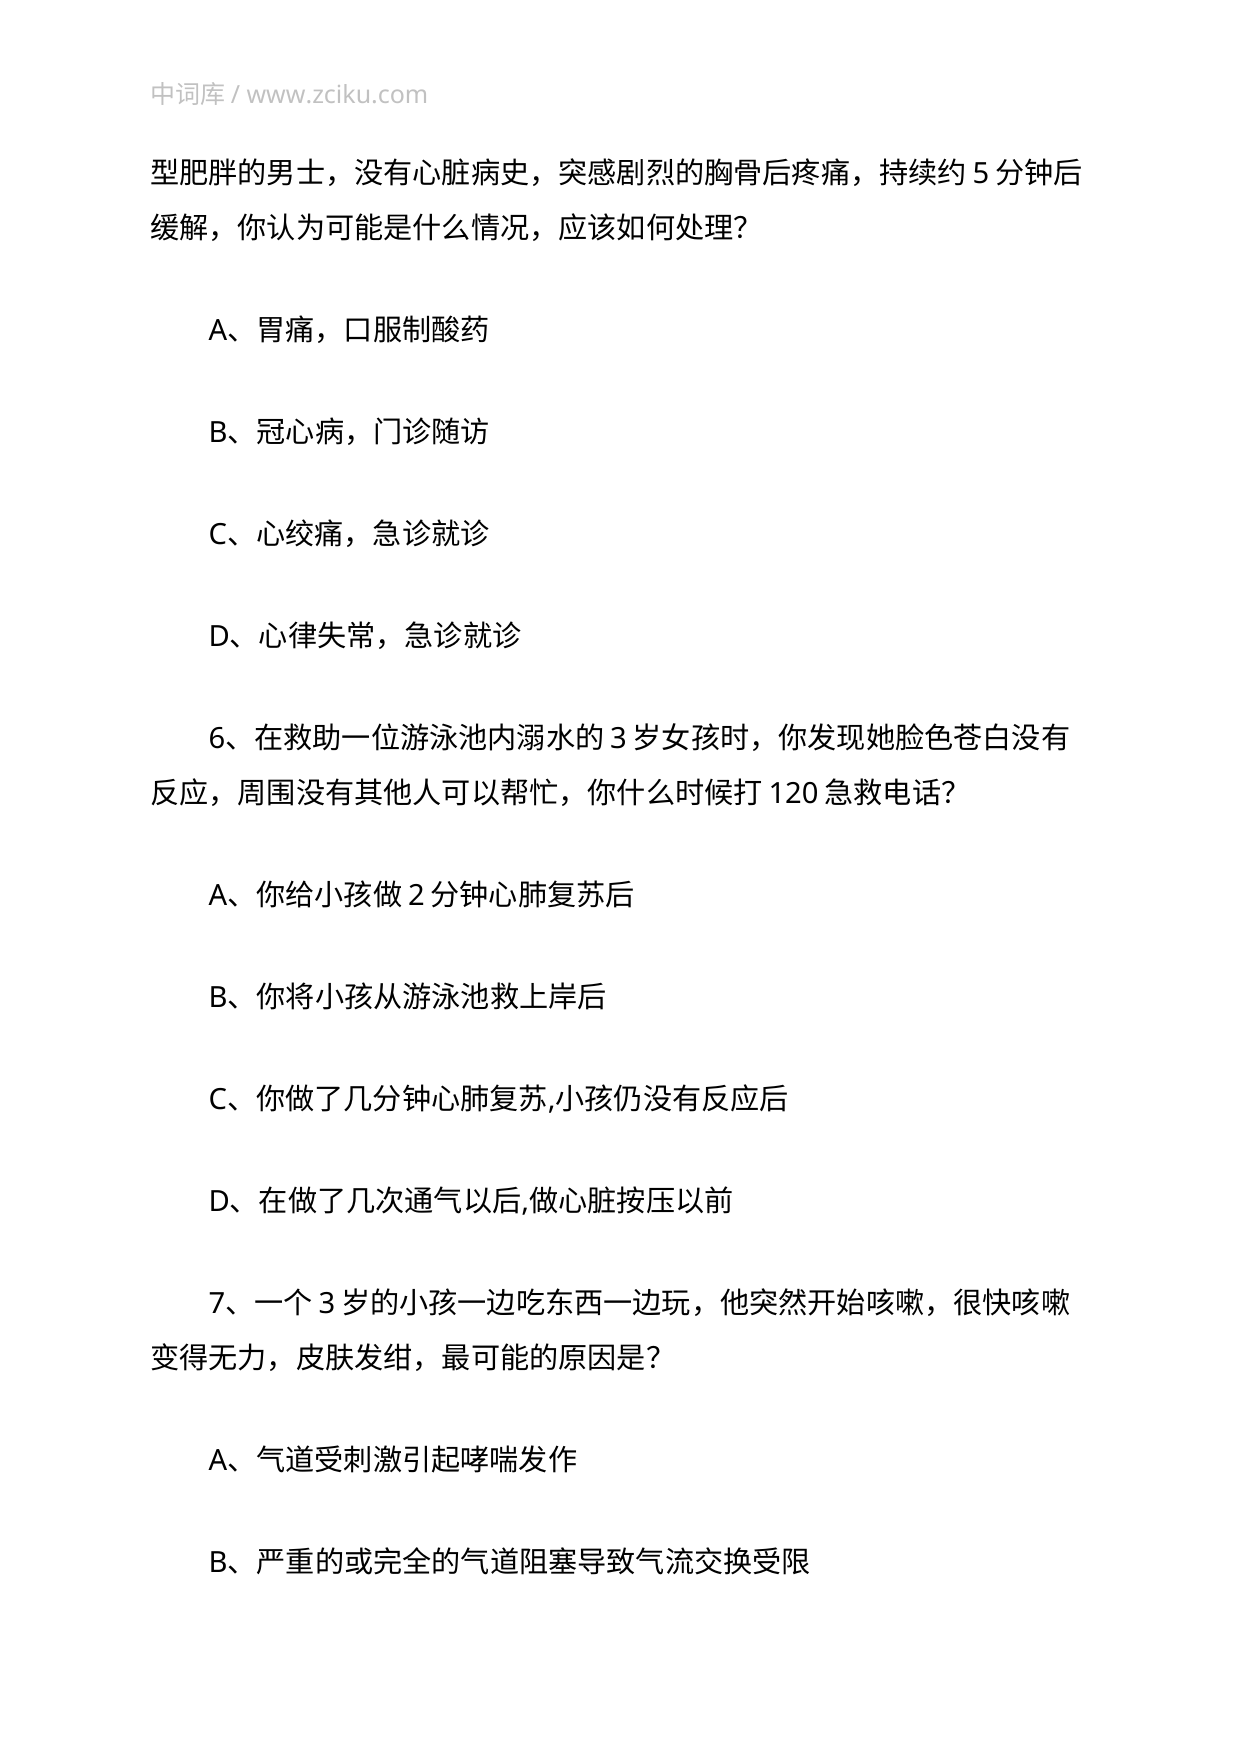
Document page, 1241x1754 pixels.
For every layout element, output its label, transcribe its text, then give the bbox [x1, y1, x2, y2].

text B、你将小孩从游泳池救上岸后 [150, 974, 1090, 1016]
text C、你做了几分钟心肺复苏,小孩仍没有反应后 [150, 1076, 1090, 1118]
text A、你给小孩做2分钟心肺复苏后 [150, 872, 1090, 914]
text 6、在救助一位游泳池内溺水的3岁女孩时，你发现她脸色苍白没有反应，周围没有其他人可以帮忙，你什么时候打120急救电话？ [150, 715, 1090, 812]
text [150, 150, 1090, 247]
text A、气道受刺激引起哮喘发作 [150, 1436, 1090, 1479]
text B、冠心病，门诊随访 [150, 409, 1090, 451]
text D、在做了几次通气以后,做心脏按压以前 [150, 1178, 1090, 1220]
text A、胃痛，口服制酸药 [150, 307, 1090, 349]
text D、心律失常，急诊就诊 [150, 613, 1090, 655]
text B、严重的或完全的气道阻塞导致气流交换受限 [150, 1538, 1090, 1581]
text 7、一个3岁的小孩一边吃东西一边玩，他突然开始咳嗽，很快咳嗽变得无力，皮肤发绀，最可能的原因是？ [150, 1279, 1090, 1377]
text C、心绞痛，急诊就诊 [150, 511, 1090, 553]
